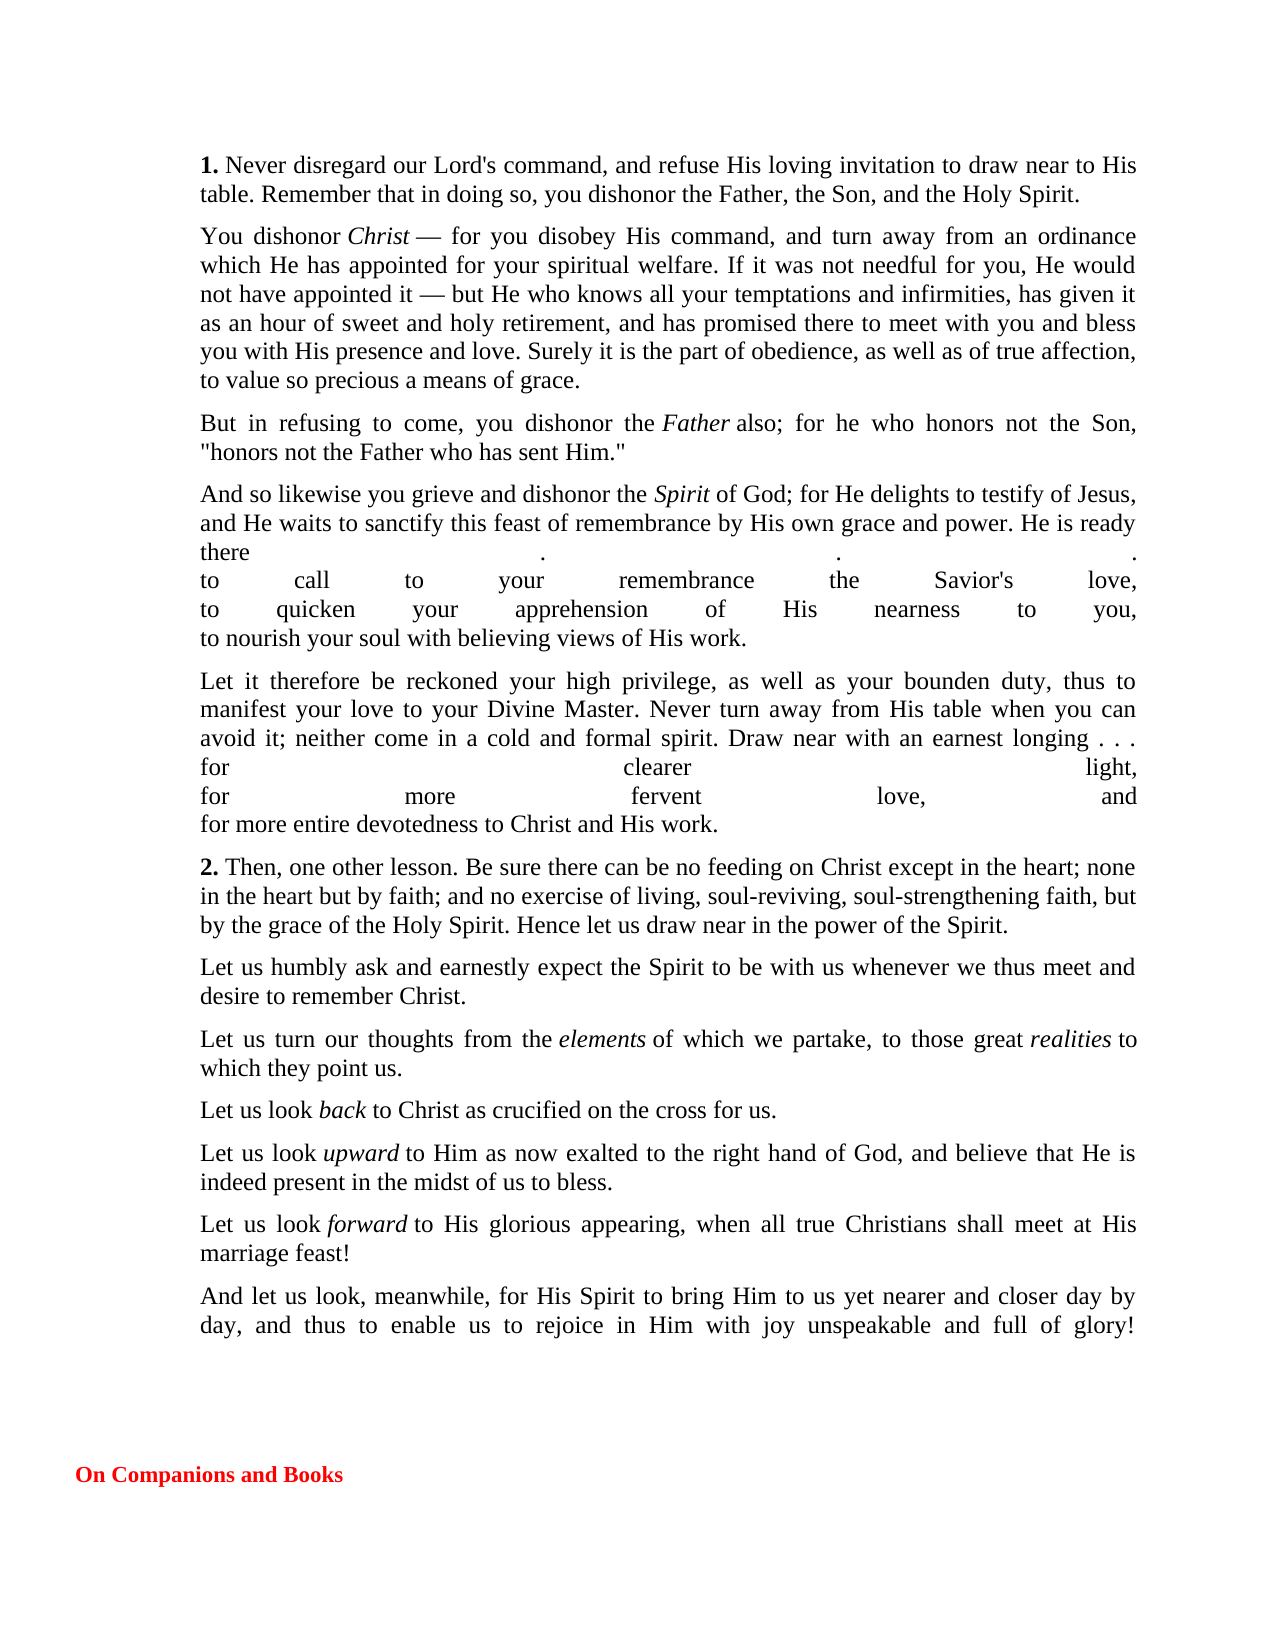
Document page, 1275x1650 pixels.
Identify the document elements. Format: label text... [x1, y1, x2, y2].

text But in refusing to come, you dishonor the Father also; for he who honors not the Son, "honors not the Father who has sent Him." [200, 408, 1137, 465]
text Let us look forward to His glorious appearing, when all true Christians shall meet at His marriage feast! [200, 1209, 1137, 1267]
text And let us look, meanwhile, for His Spirit to bring Him to us yet nearer and closer day by day, and thus to enable us to rejoice in Him with joy unspeakable and full of glory! [200, 1281, 1137, 1367]
text Let us look upward to Him as now exalted to the right hand of God, and believe that He is indeed present in the midst of us to bless. [200, 1138, 1137, 1196]
text Let us humbly ask and earnestly expect the Spirit to be with us whenever we thus meet and desire to remember Christ. [200, 952, 1137, 1010]
text 1. Never disregard our Lord's command, and refuse His loving invitation to draw near to His table. Remember that in doing so, you dishonor the Father, the Son, and the Holy Spirit. [200, 150, 1137, 207]
text You dishonor Christ — for you disobey His command, and turn away from an ordinance which He has appointed for your spiritual welfare. If it was not needful for you, He would not have appointed it — but He who knows all your temptations and infirmities, has given it as an hour of sweet and holy retirement, and has promised there to meet with you and bless you with His presence and love. Surely it is the part of obedience, as well as of true affection, to value so precious a means of grace. [200, 221, 1137, 394]
text Let us turn our thoughts from the elements of which we partake, to those great realities to which they point us. [200, 1024, 1137, 1081]
text 2. Then, one other lesson. Be sure there can be no feeding on Christ except in the heart; none in the heart but by faith; and no exercise of living, soul-reviving, soul-strengthening faith, but by the grace of the Holy Spirit. Hence let us draw near in the power of the Spirit. [200, 852, 1137, 938]
text And so likewise you grieve and dishonor the Spirit of God; for He delights to testify of Jesus, and He waits to sanctify this feast of remembrance by His own grace and power. He is ready there . . . to call to your remembrance the Savior's love, to quicken your apprehension of His nearness to you, to nourish your soul with believing views of His work. [200, 479, 1137, 652]
text Let us look back to Christ as crucified on the cross for us. [200, 1095, 1137, 1124]
text Let it therefore be reckoned your high privilege, as well as your bounden duty, thus to manifest your love to your Divine Master. Never turn away from His table when you can avoid it; neither come in a cold and formal spirit. Draw near with an earnest longing . . . for clearer light, for more fervent love, and for more entire devotedness to Christ and His work. [200, 666, 1137, 838]
